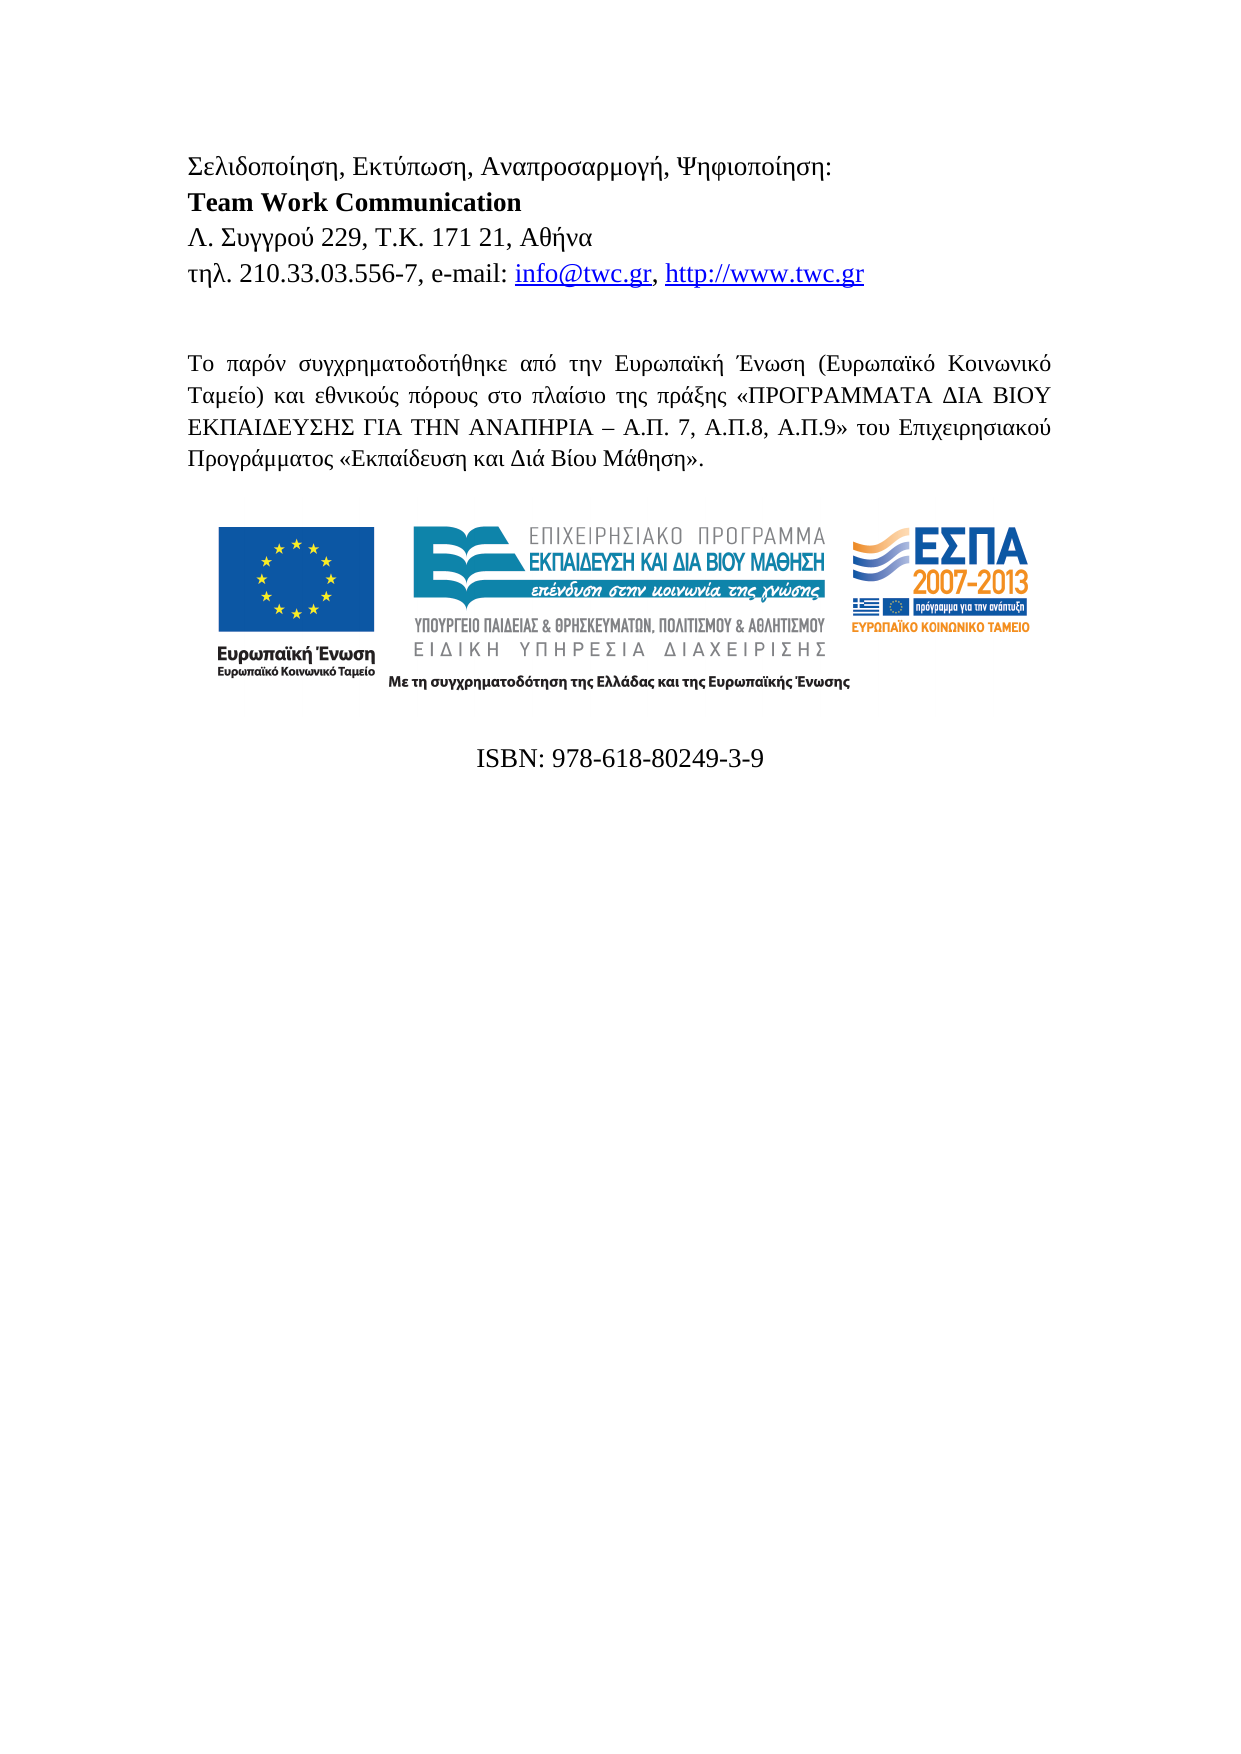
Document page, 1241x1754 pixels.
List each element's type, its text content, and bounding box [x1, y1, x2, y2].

text Το παρόν συγχρηματοδοτήθηκε από την Ευρωπαϊκή Ένωση (Ευρωπαϊκό Κοινωνικό Ταμείο) και εθνικούς πόρους στο πλαίσιο της πράξης «ΠΡΟΓΡΑΜΜΑΤΑ ΔΙΑ ΒΙΟΥ ΕΚΠΑΙΔΕΥΣΗΣ ΓΙΑ ΤΗΝ ΑΝΑΠΗΡΙΑ – Α.Π. 7, Α.Π.8, Α.Π.9» του Επιχειρησιακού Προγράμματος «Εκπαίδευση και Διά Βίου Μάθηση». [187, 349, 1053, 472]
text Team Work Communication [187, 186, 1053, 217]
text ISBN: 978-618-80249-3-9 [187, 742, 1053, 773]
text Λ. Συγγρού 229, Τ.Κ. 171 21, Αθήνα [187, 221, 1053, 253]
text Σελιδοποίηση, Εκτύπωση, Αναπροσαρμογή, Ψηφιοποίηση: [187, 150, 1053, 181]
text τηλ. 210.33.03.556-7, e-mail: info@twc.gr, http://www.twc.gr [187, 257, 1053, 288]
picture [187, 497, 1051, 717]
